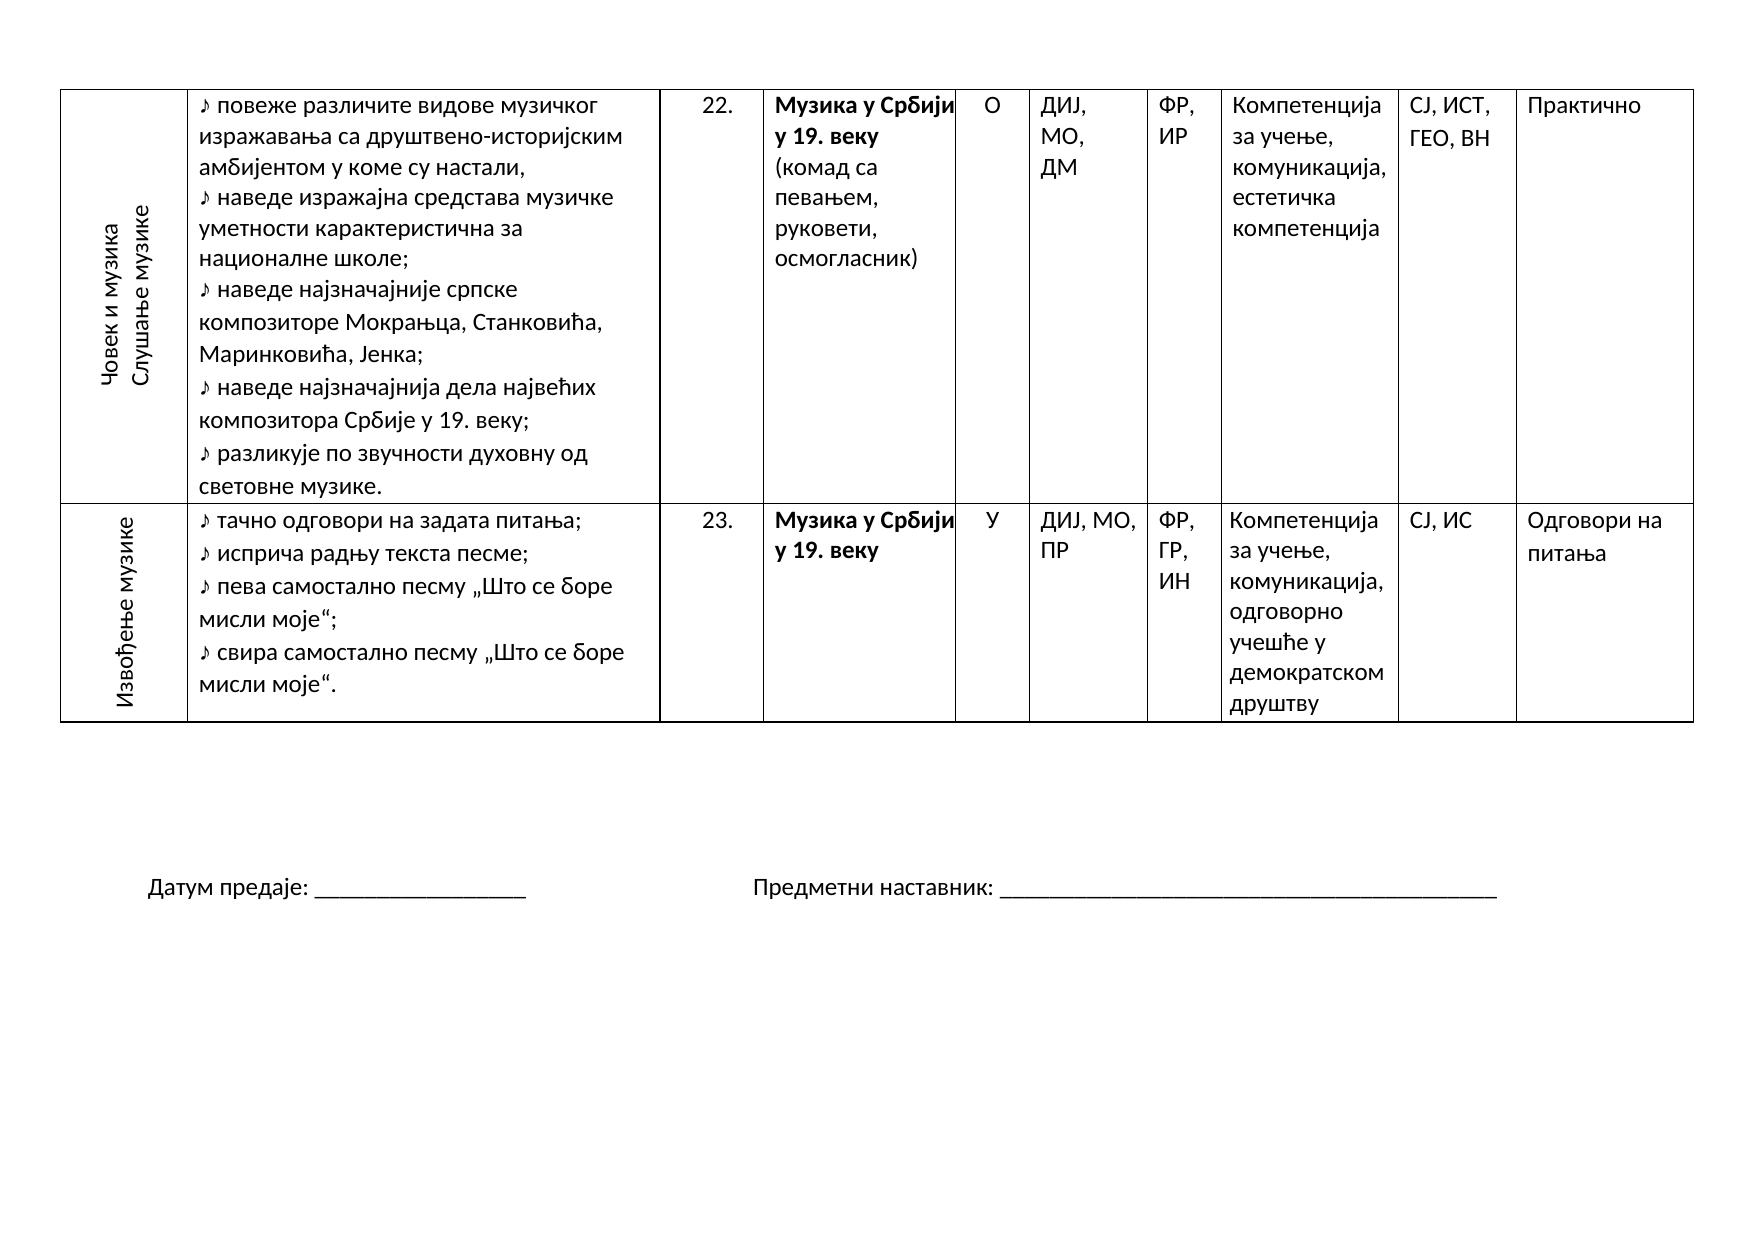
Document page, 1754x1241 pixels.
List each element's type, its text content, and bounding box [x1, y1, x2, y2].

table_cell 23. [661, 504, 763, 721]
table_cell ДИЈ, МО, ДМ [1030, 90, 1147, 503]
table_cell Човек и музика Слушање музике [61, 90, 187, 503]
table_cell ♪ тачно одговори на задата питања; ♪ исприча радњу текста песме; ♪ пева самостално песму „Што се боре мисли моје“; ♪ свира самостално песму „Што се боре мисли моје“. [188, 504, 659, 721]
table_cell Компетенција за учење, комуникација, одговорно учешће у демократском друштву [1222, 504, 1398, 721]
table_cell ФР, ИР [1148, 90, 1221, 503]
table_cell ДИЈ, МО, ПР [1030, 504, 1147, 721]
table_cell ФР, ГР, ИН [1148, 504, 1221, 721]
table_cell СЈ, ИСТ, ГЕО, ВН [1399, 90, 1516, 503]
table_cell О [956, 90, 1029, 503]
table_cell ♪ повеже различите видове музичког изражавања са друштвено-историјским амбијентом у коме су настали, ♪ наведе изражајна средстава музичке уметности карактеристична за националне школе; ♪ наведе најзначајније српске композиторе Mокрањца, Станковића, Маринковића, Јенка; ♪ наведе најзначајнија дела највећих композитора Србије у 19. веку; ♪ разликује по звучности духовну од световне музике. [188, 90, 659, 503]
table_cell У [956, 504, 1029, 721]
table_cell Одговори на питања [1517, 504, 1693, 721]
table_cell Музика у Србији у 19. веку [764, 504, 955, 721]
table_cell Музика у Србији у 19. веку (комад са певањем, руковети, осмогласник) [764, 90, 955, 503]
table_cell Компетенција за учење, комуникација, естетичка компетенција [1222, 90, 1398, 503]
table_cell Практично [1517, 90, 1693, 503]
table_cell Извођење музике [61, 504, 187, 721]
table_cell СЈ, ИС [1399, 504, 1516, 721]
table_cell 22. [661, 90, 763, 503]
text Датум предаје: _________________ Предметни наставник: ________________________________________ [148, 871, 1606, 902]
